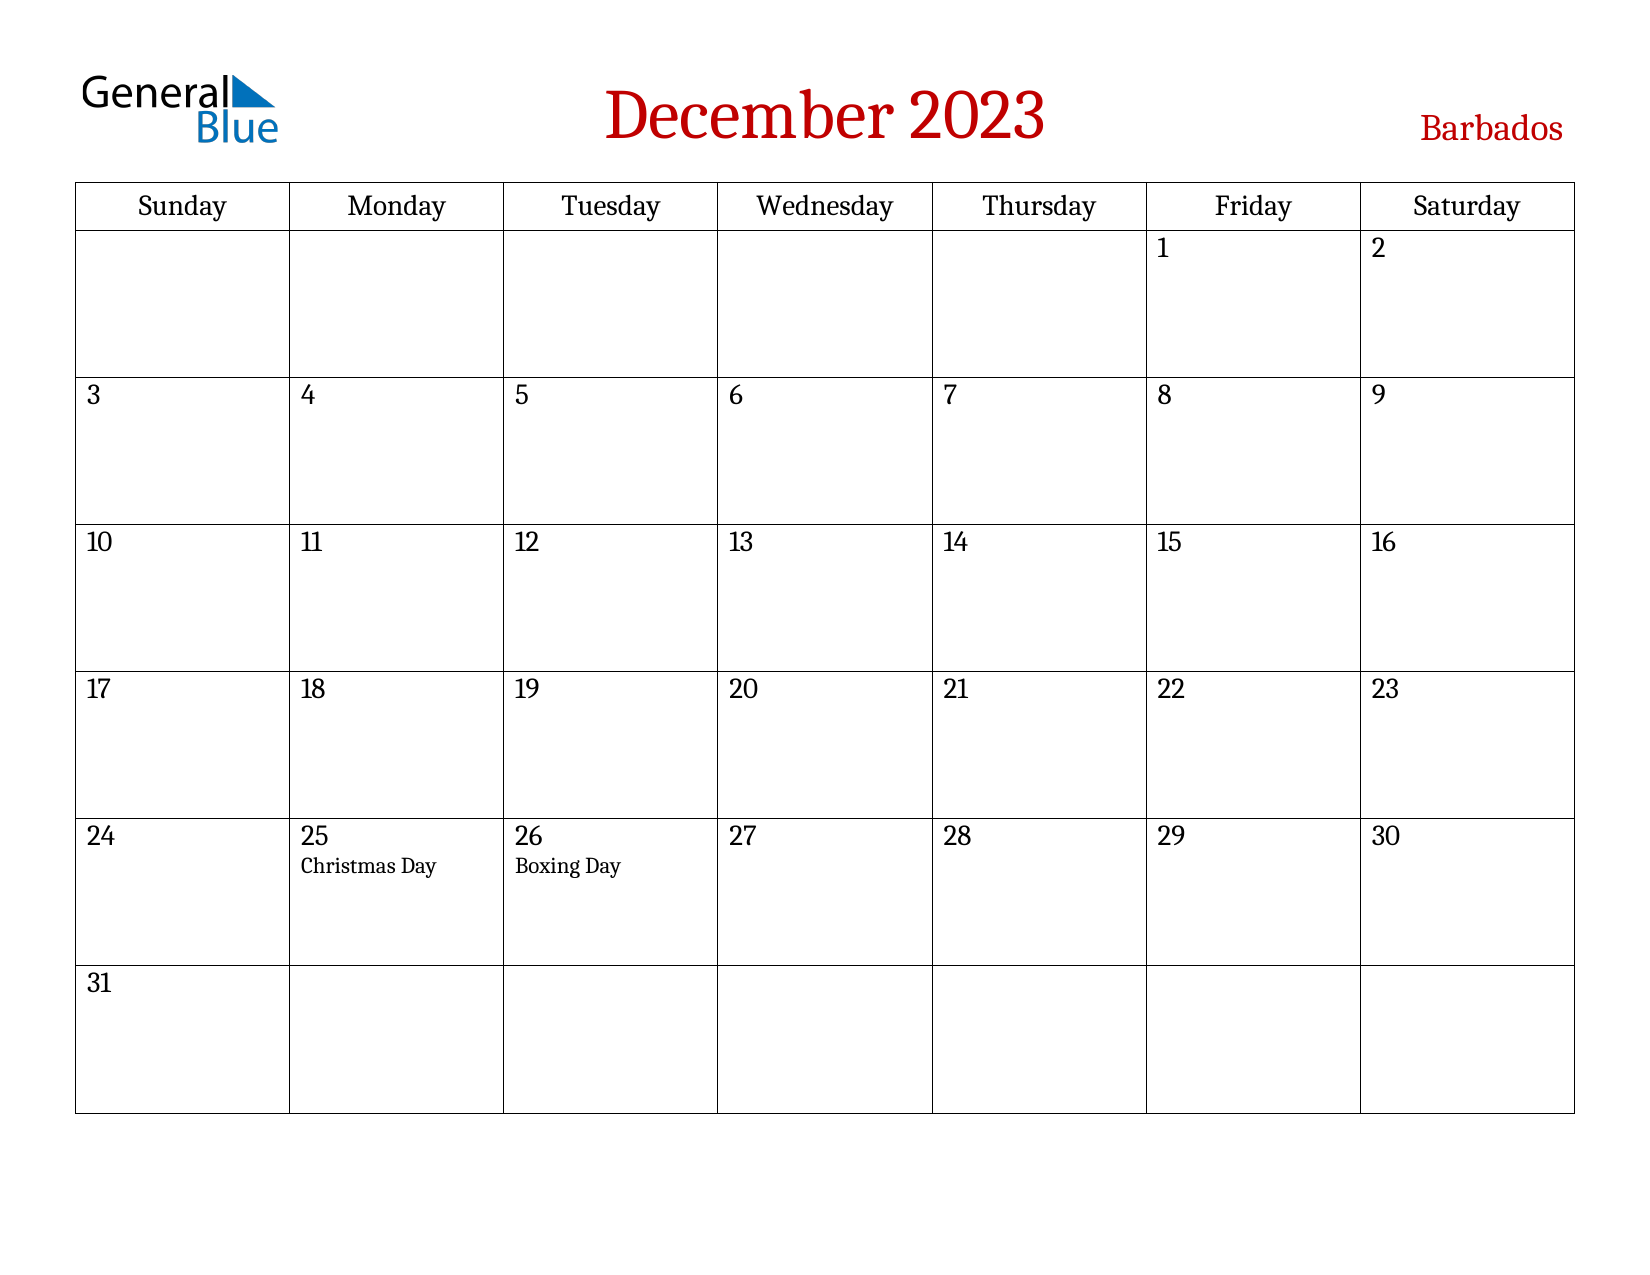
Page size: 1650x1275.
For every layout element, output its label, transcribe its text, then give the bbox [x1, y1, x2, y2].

table_cell [1361, 853, 1574, 965]
table_cell 25 [290, 819, 503, 853]
table_cell 10 [76, 525, 289, 559]
table_header Barbados [1146, 75, 1574, 182]
table_cell [933, 1000, 1146, 1112]
table_cell [290, 231, 503, 264]
table_cell [76, 231, 289, 264]
table_cell Boxing Day [504, 853, 717, 965]
table_cell 14 [933, 525, 1146, 559]
table_cell 1 [1147, 231, 1360, 264]
table_cell 12 [504, 525, 717, 559]
table_cell 13 [718, 525, 932, 559]
table_cell [290, 706, 503, 818]
table_cell [718, 1000, 932, 1112]
table_cell [933, 966, 1146, 1000]
table_cell 22 [1147, 672, 1360, 706]
table_cell 15 [1147, 525, 1360, 559]
table_cell 5 [504, 378, 717, 412]
table_cell [933, 412, 1146, 524]
table_cell 27 [718, 819, 932, 853]
table_cell 19 [504, 672, 717, 706]
table_cell [504, 265, 717, 377]
table_cell 4 [290, 378, 503, 412]
table_cell 29 [1147, 819, 1360, 853]
table_header December 2023 [504, 75, 1146, 182]
table_cell [1361, 559, 1574, 671]
table_cell Sunday [76, 183, 289, 230]
table_cell [1361, 966, 1574, 1000]
table_cell [504, 559, 717, 671]
table_cell [76, 706, 289, 818]
table_cell 11 [290, 525, 503, 559]
table_cell 24 [76, 819, 289, 853]
picture [82, 75, 278, 143]
table_cell Wednesday [718, 183, 932, 230]
table_cell 17 [76, 672, 289, 706]
table_cell 30 [1361, 819, 1574, 853]
table_cell [1147, 412, 1360, 524]
table_cell [504, 706, 717, 818]
table_cell 8 [1147, 378, 1360, 412]
table_cell Thursday [933, 183, 1146, 230]
table_cell [933, 706, 1146, 818]
table_cell 2 [1361, 231, 1574, 264]
table_cell [76, 559, 289, 671]
table_cell 9 [1361, 378, 1574, 412]
table_cell [1147, 966, 1360, 1000]
table_cell [504, 231, 717, 264]
table_cell Monday [290, 183, 503, 230]
table_cell [718, 265, 932, 377]
table_cell [1147, 853, 1360, 965]
table_cell 3 [76, 378, 289, 412]
table_cell [718, 231, 932, 264]
table_cell [718, 412, 932, 524]
table_cell [1147, 559, 1360, 671]
table_cell [290, 412, 503, 524]
table_cell [1361, 706, 1574, 818]
table_cell [1361, 412, 1574, 524]
table_cell [76, 853, 289, 965]
table_cell 18 [290, 672, 503, 706]
table_cell [933, 559, 1146, 671]
table_cell [933, 231, 1146, 264]
table_cell 21 [933, 672, 1146, 706]
table_cell Christmas Day [290, 853, 503, 965]
table_cell [718, 966, 932, 1000]
table_cell [290, 1000, 503, 1112]
table_cell [76, 412, 289, 524]
table_cell 6 [718, 378, 932, 412]
table_cell 26 [504, 819, 717, 853]
table_cell Tuesday [504, 183, 717, 230]
table_cell [504, 1000, 717, 1112]
table_cell Friday [1147, 183, 1360, 230]
table_cell [290, 966, 503, 1000]
table_cell 23 [1361, 672, 1574, 706]
table_cell Saturday [1361, 183, 1574, 230]
table_cell [933, 265, 1146, 377]
table_cell [718, 706, 932, 818]
table_cell [1147, 706, 1360, 818]
table_cell [718, 853, 932, 965]
table_cell [504, 966, 717, 1000]
table_cell [504, 412, 717, 524]
table_header [76, 75, 503, 182]
table_cell [290, 265, 503, 377]
table_cell [718, 559, 932, 671]
table_cell [1361, 265, 1574, 377]
table_cell [1147, 1000, 1360, 1112]
table_cell [1361, 1000, 1574, 1112]
table_cell [76, 265, 289, 377]
table_cell [1147, 265, 1360, 377]
table_cell [290, 559, 503, 671]
table_cell 31 [76, 966, 289, 1000]
table_cell 16 [1361, 525, 1574, 559]
table_cell [76, 1000, 289, 1112]
table_cell 28 [933, 819, 1146, 853]
table_cell [933, 853, 1146, 965]
table_cell 20 [718, 672, 932, 706]
table_cell 7 [933, 378, 1146, 412]
